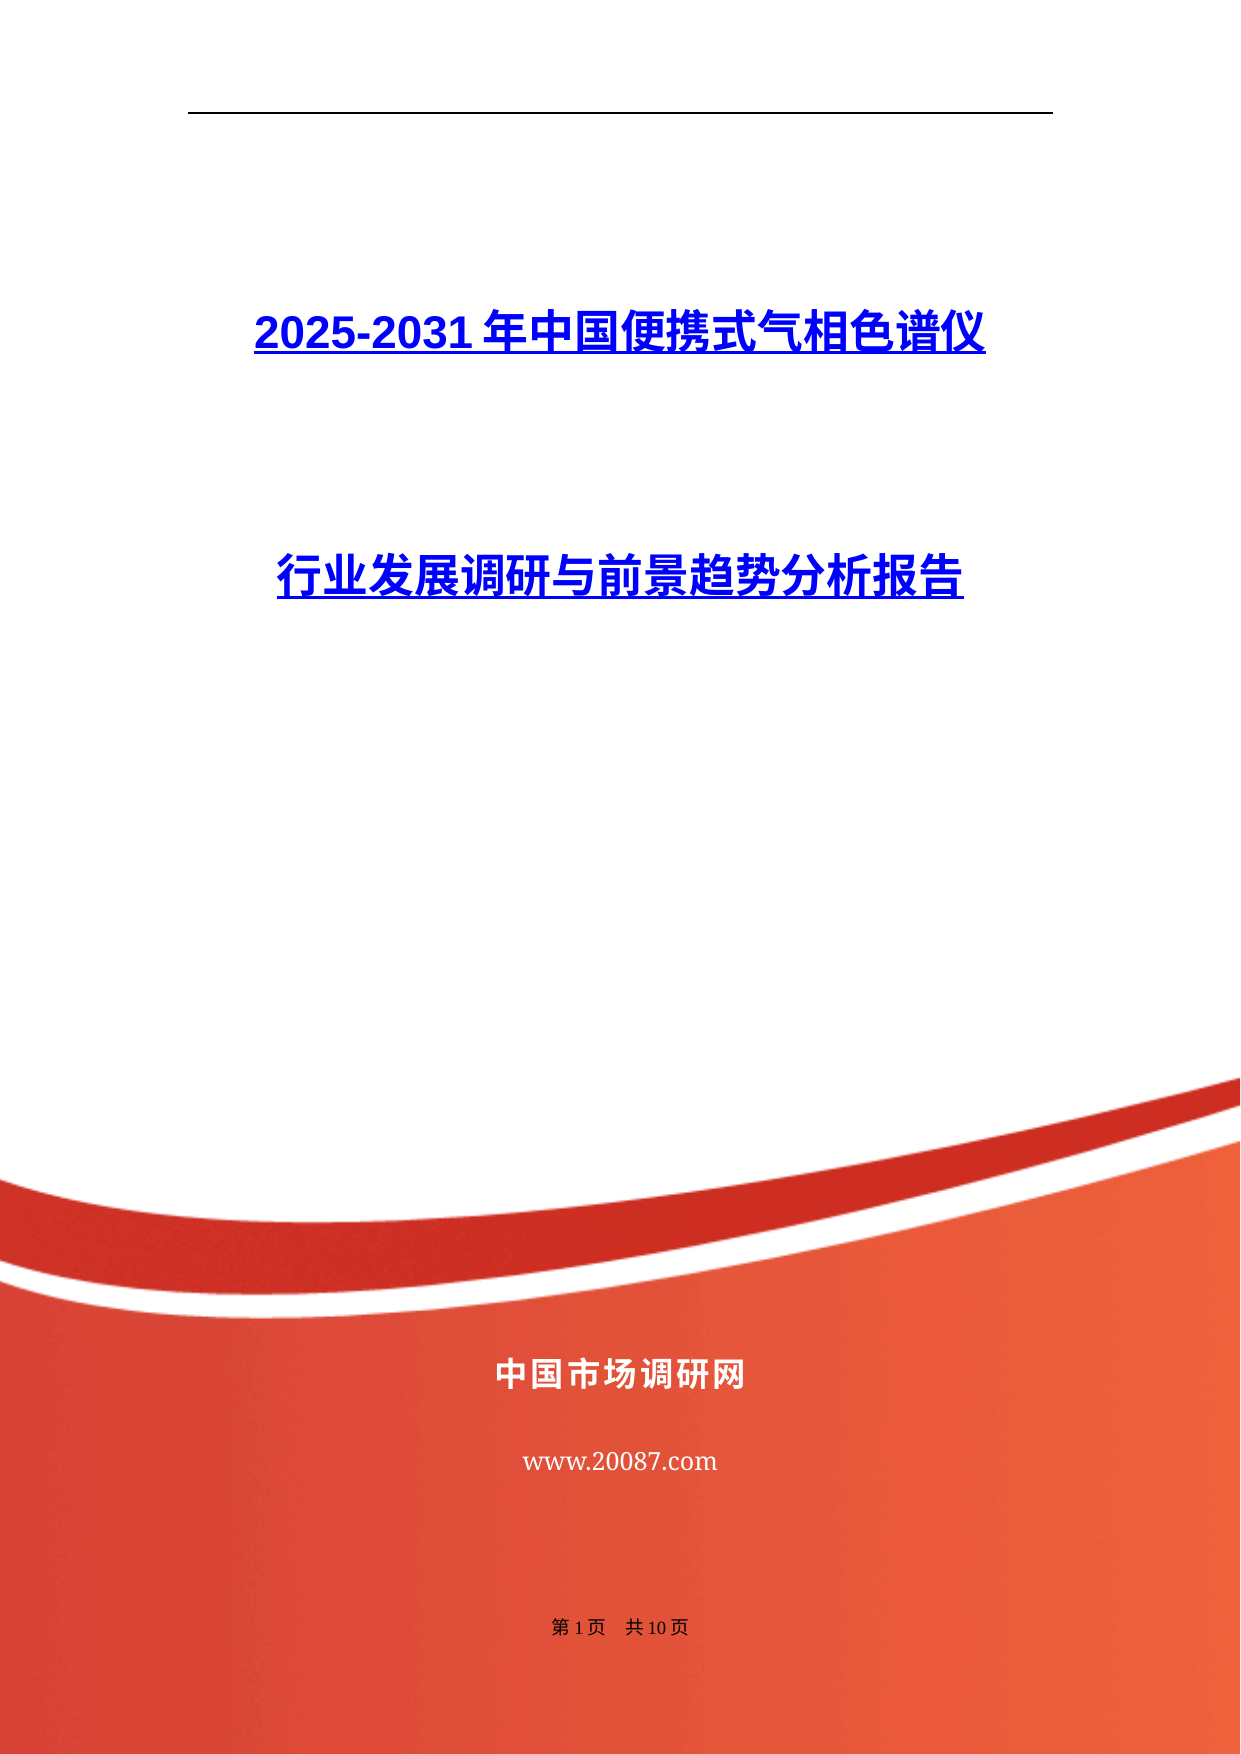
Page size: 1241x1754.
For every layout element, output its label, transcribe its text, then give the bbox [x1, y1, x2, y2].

picture [0, 1006, 1241, 1754]
table_header 2025-2031年中国便携式气相色谱仪行业发展调研与前景趋势分析报告 [188, 207, 1053, 773]
subtitle 中国市场调研网 [187, 1339, 1053, 1404]
text www.20087.com [187, 1428, 1053, 1493]
